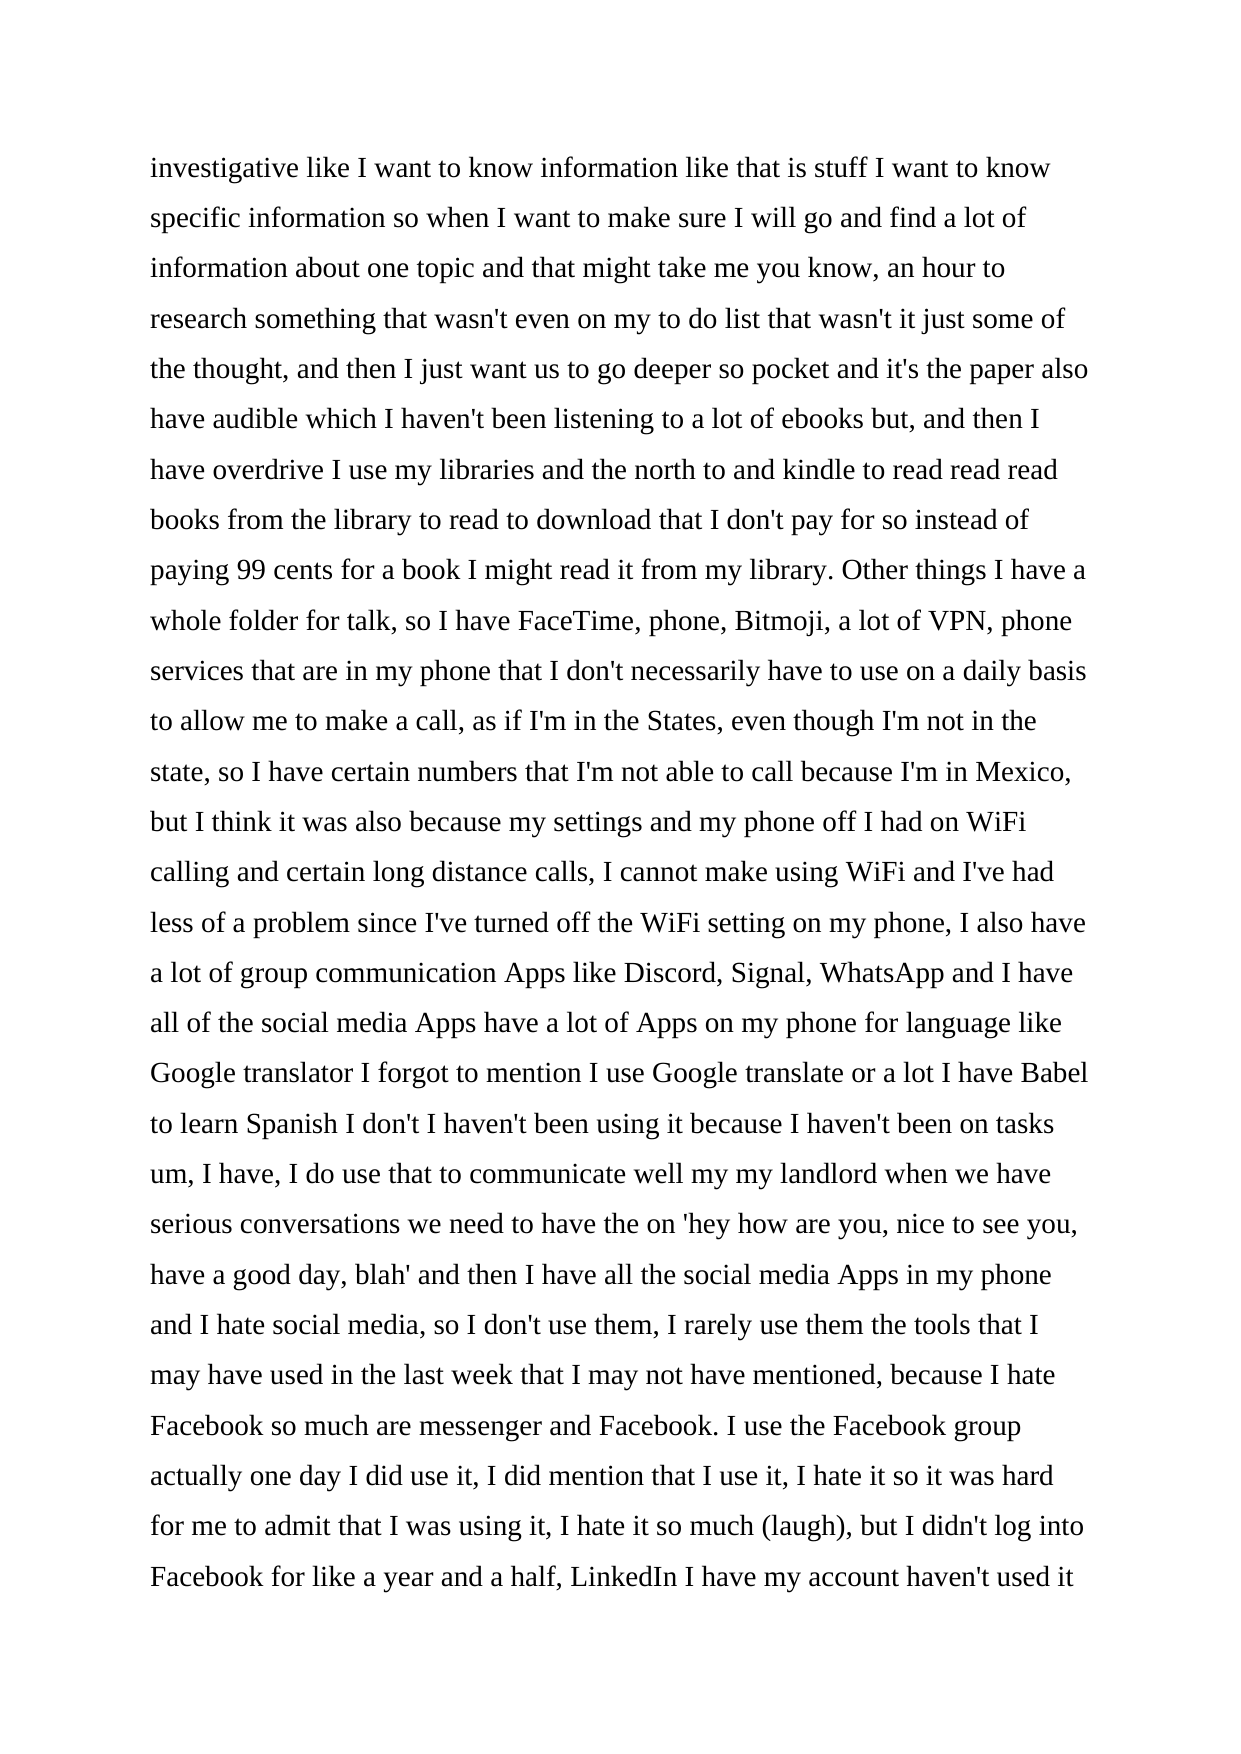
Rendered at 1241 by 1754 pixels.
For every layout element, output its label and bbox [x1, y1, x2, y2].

text [150, 150, 1090, 1592]
